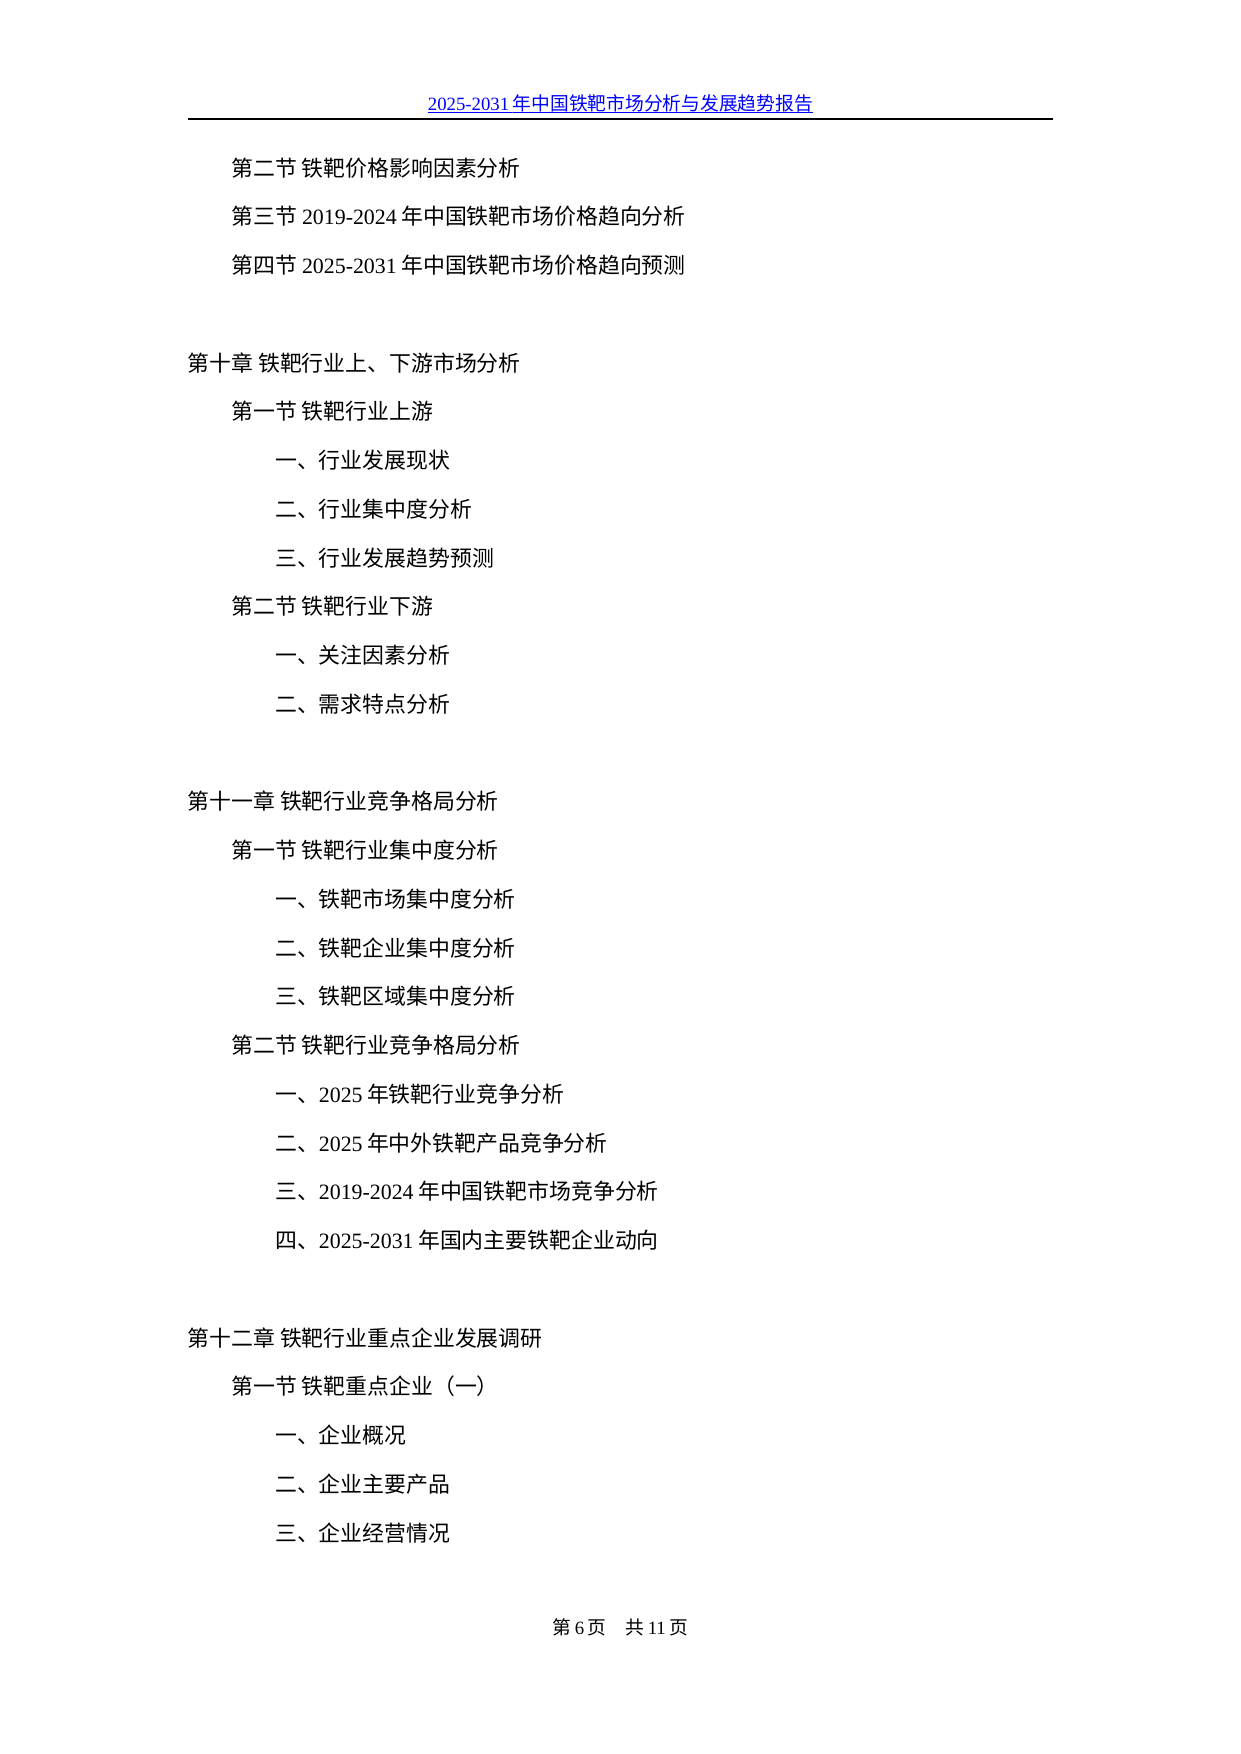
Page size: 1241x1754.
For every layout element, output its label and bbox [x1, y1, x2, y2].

text [187, 150, 1053, 1548]
